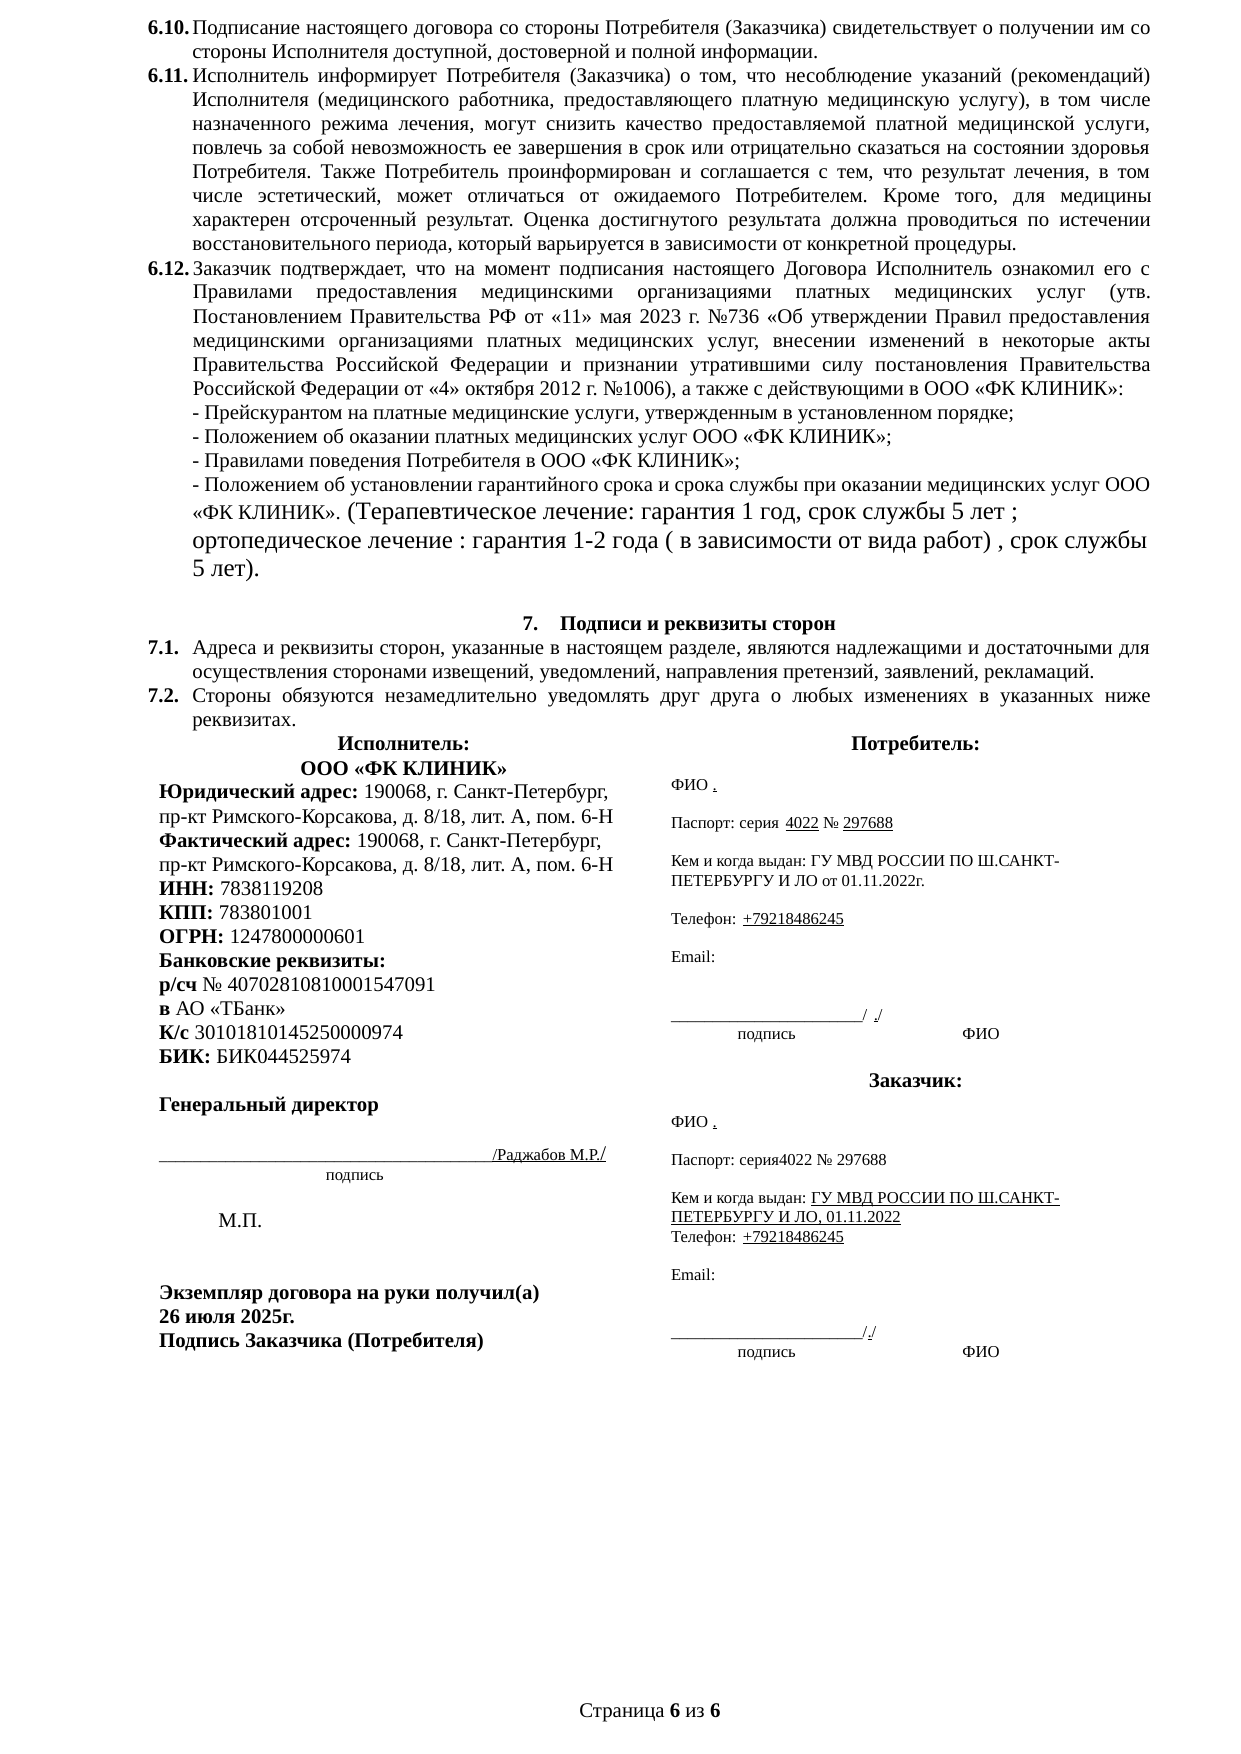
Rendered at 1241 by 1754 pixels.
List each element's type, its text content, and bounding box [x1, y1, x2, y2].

table_cell _______________________/./ подпись ФИО [660, 1303, 1171, 1380]
table_cell Генеральный директор ________________________________________/Раджабов М.Р./ подпись М.П. Экземпляр договора на руки получил(а) 26 июля 2025г. Подпись Заказчика (Потребителя) [148, 1068, 659, 1380]
list Подписание настоящего договора со стороны Потребителя (Заказчика) свидетельствует о получении им со стороны Исполнителя доступной, достоверной и полной информации. [148, 15, 1152, 63]
list Подписи и реквизиты сторон [207, 611, 1152, 635]
list Заказчик подтверждает, что на момент подписания настоящего Договора Исполнитель ознакомил его с Правилами предоставления медицинскими организациями платных медицинских услуг (утв. Постановлением Правительства РФ от «11» мая 2023 г. №736 «Об утверждении Правил предоставления медицинскими организациями платных медицинских услуг, внесении изменений в некоторые акты Правительства Российской Федерации и признании утратившими силу постановления Правительства Российской Федерации от «4» октября 2012 г. №1006), а также с действующими в ООО «ФК КЛИНИК»: [148, 255, 1152, 400]
table_header Исполнитель: [148, 731, 659, 755]
table_cell ФИО . Паспорт: серия4022 № 297688 Кем и когда выдан: ГУ МВД РОССИИ ПО Ш.САНКТ-ПЕТЕРБУРГУ И ЛО , 01.11.2022 Телефон: +79218486245 Email: [660, 1092, 1171, 1303]
list Стороны обязуются незамедлительно уведомлять друг друга о любых изменениях в указанных ниже реквизитах. [148, 683, 1152, 731]
text - Положением об оказании платных медицинских услуг ООО «ФК КЛИНИК»; [192, 424, 1152, 448]
table_cell ФИО . Паспорт: серия 4022 № 297688 Кем и когда выдан: ГУ МВД РОССИИ ПО Ш.САНКТ-ПЕТЕРБУРГУ И ЛО от 01.11.2022г. Телефон: +79218486245 Email: [660, 755, 1171, 985]
text - Правилами поведения Потребителя в ООО «ФК КЛИНИК»; [192, 448, 1152, 472]
text - Положением об установлении гарантийного срока и срока службы при оказании медицинских услуг ООО «ФК КЛИНИК». (Терапевтическое лечение: гарантия 1 год, срок службы 5 лет ; ортопедическое лечение : гарантия 1-2 года ( в зависимости от вида работ) , срок службы 5 лет). [192, 472, 1152, 582]
table_cell Заказчик: [660, 1068, 1171, 1092]
text - Прейскурантом на платные медицинские услуги, утвержденным в установленном порядке; [192, 400, 1152, 424]
table_header Потребитель: [660, 731, 1171, 755]
list Адреса и реквизиты сторон, указанные в настоящем разделе, являются надлежащими и достаточными для осуществления сторонами извещений, уведомлений, направления претензий, заявлений, рекламаций. [148, 635, 1152, 683]
list Исполнитель информирует Потребителя (Заказчика) о том, что несоблюдение указаний (рекомендаций) Исполнителя (медицинского работника, предоставляющего платную медицинскую услугу), в том числе назначенного режима лечения, могут снизить качество предоставляемой платной медицинской услуги, повлечь за собой невозможность ее завершения в срок или отрицательно сказаться на состоянии здоровья Потребителя. Также Потребитель проинформирован и соглашается с тем, что результат лечения, в том числе эстетический, может отличаться от ожидаемого Потребителем. Кроме того, для медицины характерен отсроченный результат. Оценка достигнутого результата должна проводиться по истечении восстановительного периода, который варьируется в зависимости от конкретной процедуры. [148, 63, 1152, 255]
table_cell _______________________/ . / подпись ФИО [660, 985, 1171, 1068]
table_cell ООО «ФК КЛИНИК» Юридический адрес: 190068, г. Санкт-Петербург, пр-кт Римского-Корсакова, д. 8/18, лит. А, пом. 6-Н Фактический адрес: 190068, г. Санкт-Петербург, пр-кт Римского-Корсакова, д. 8/18, лит. А, пом. 6-Н ИНН: 7838119208 КПП: 783801001 ОГРН: 1247800000601 Банковские реквизиты: р/сч № 40702810810001547091 в АО «ТБанк» К/с 30101810145250000974 БИК: БИК044525974 [148, 755, 659, 1068]
